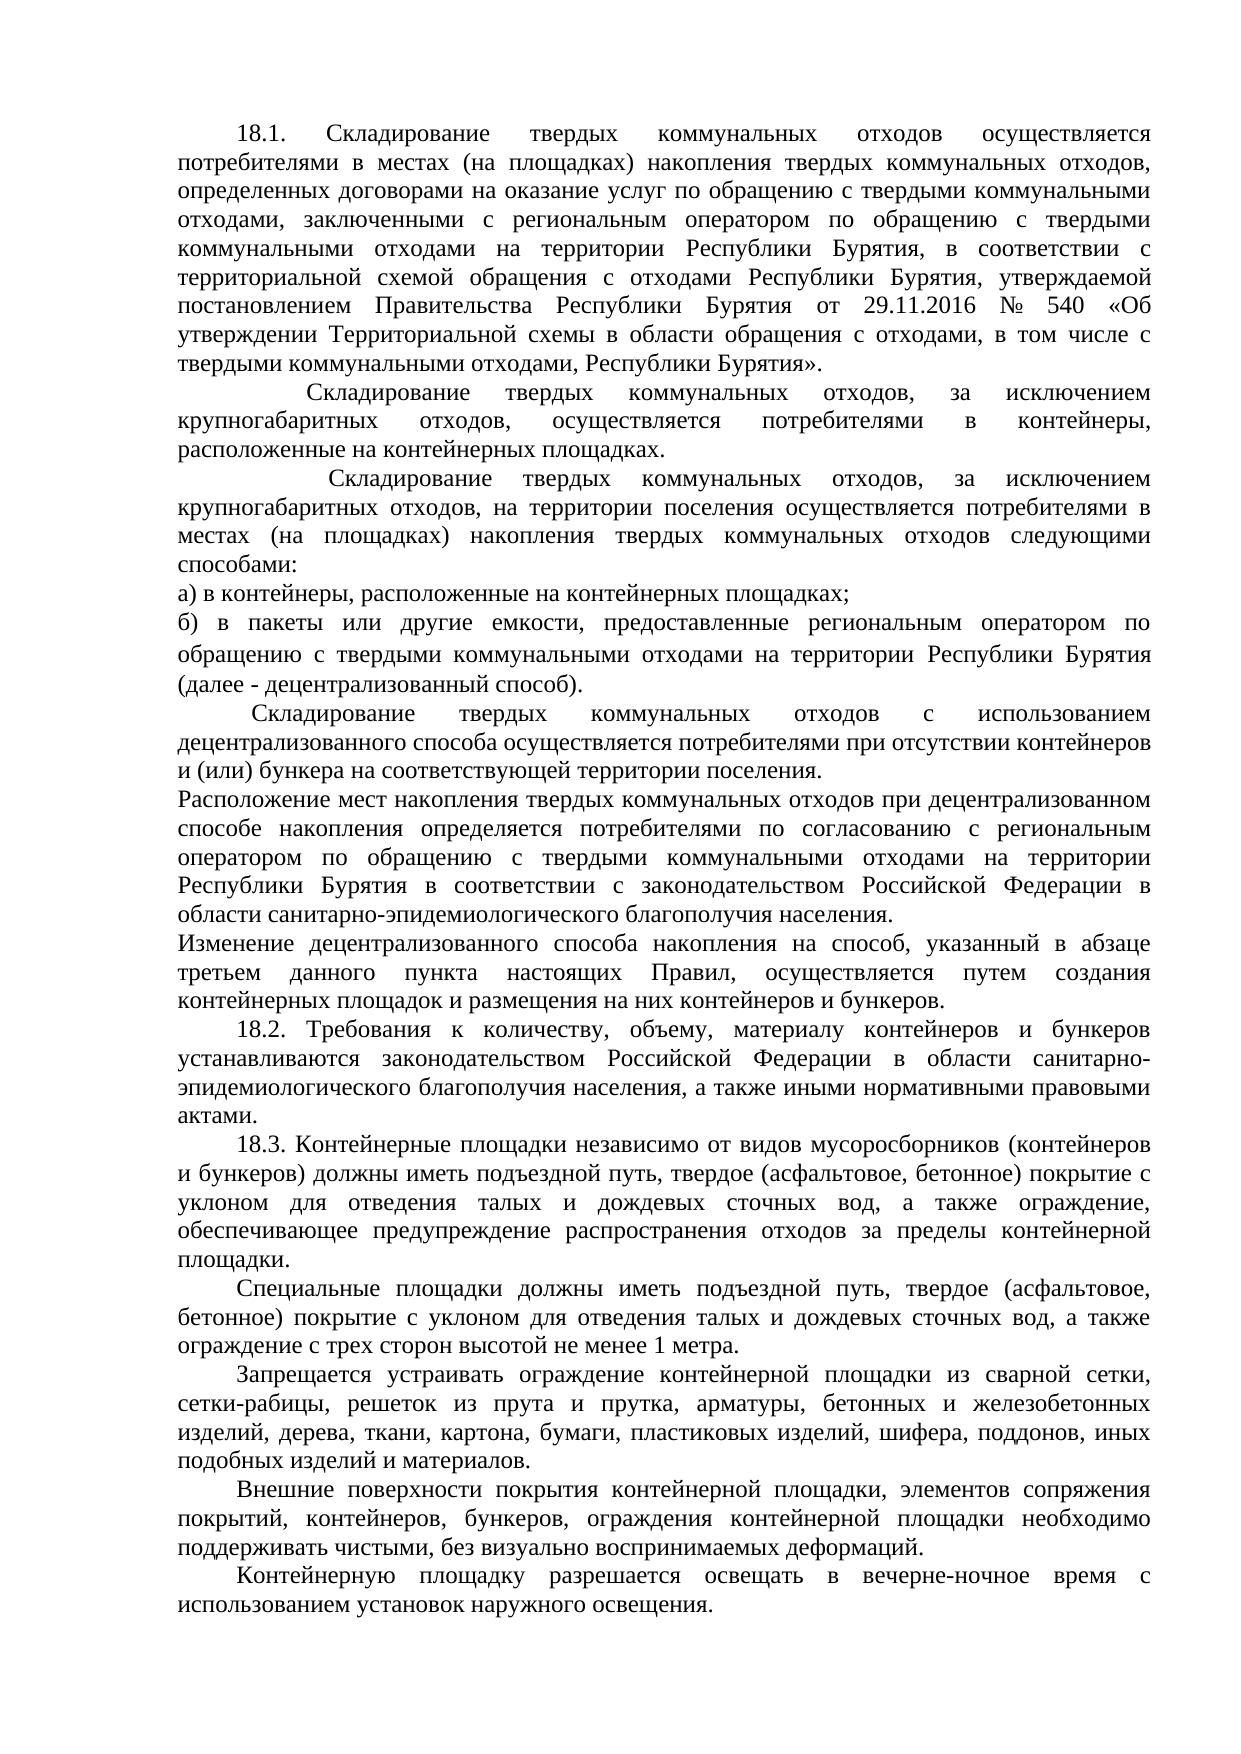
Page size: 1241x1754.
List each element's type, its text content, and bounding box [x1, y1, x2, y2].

text Складирование твердых коммунальных отходов с использованием децентрализованного способа осуществляется потребителями при отсутствии контейнеров и (или) бункера на соответствующей территории поселения. [177, 698, 1152, 784]
text Специальные площадки должны иметь подъездной путь, твердое (асфальтовое, бетонное) покрытие с уклоном для отведения талых и дождевых сточных вод, а также ограждение с трех сторон высотой не менее 1 метра. [177, 1273, 1152, 1359]
text Складирование твердых коммунальных отходов, за исключением крупногабаритных отходов, осуществляется потребителями в контейнеры, расположенные на контейнерных площадках. [177, 377, 1152, 463]
text б) в пакеты или другие емкости, предоставленные региональным оператором по обращению с твердыми коммунальными отходами на территории Республики Бурятия (далее - децентрализованный способ). [177, 607, 1152, 698]
text 18.3. Контейнерные площадки независимо от видов мусоросборников (контейнеров и бункеров) должны иметь подъездной путь, твердое (асфальтовое, бетонное) покрытие с уклоном для отведения талых и дождевых сточных вод, а также ограждение, обеспечивающее предупреждение распространения отходов за пределы контейнерной площадки. [177, 1129, 1152, 1273]
text Запрещается устраивать ограждение контейнерной площадки из сварной сетки, сетки-рабицы, решеток из прута и прутка, арматуры, бетонных и железобетонных изделий, дерева, ткани, картона, бумаги, пластиковых изделий, шифера, поддонов, иных подобных изделий и материалов. [177, 1359, 1152, 1474]
text Изменение децентрализованного способа накопления на способ, указанный в абзаце третьем данного пункта настоящих Правил, осуществляется путем создания контейнерных площадок и размещения на них контейнеров и бункеров. [177, 928, 1152, 1014]
text Складирование твердых коммунальных отходов, за исключением крупногабаритных отходов, на территории поселения осуществляется потребителями в местах (на площадках) накопления твердых коммунальных отходов следующими способами: [177, 463, 1152, 578]
text 18.1. Складирование твердых коммунальных отходов осуществляется потребителями в местах (на площадках) накопления твердых коммунальных отходов, определенных договорами на оказание услуг по обращению с твердыми коммунальными отходами, заключенными с региональным оператором по обращению с твердыми коммунальными отходами на территории Республики Бурятия, в соответствии с территориальной схемой обращения с отходами Республики Бурятия, утверждаемой постановлением Правительства Республики Бурятия от 29.11.2016 № 540 «Об утверждении Территориальной схемы в области обращения с отходами, в том числе с твердыми коммунальными отходами, Республики Бурятия». [177, 118, 1152, 377]
text Контейнерную площадку разрешается освещать в вечерне-ночное время с использованием установок наружного освещения. [177, 1560, 1152, 1618]
text Расположение мест накопления твердых коммунальных отходов при децентрализованном способе накопления определяется потребителями по согласованию с региональным оператором по обращению с твердыми коммунальными отходами на территории Республики Бурятия в соответствии с законодательством Российской Федерации в области санитарно-эпидемиологического благополучия населения. [177, 784, 1152, 928]
text Внешние поверхности покрытия контейнерной площадки, элементов сопряжения покрытий, контейнеров, бункеров, ограждения контейнерной площадки необходимо поддерживать чистыми, без визуально воспринимаемых деформаций. [177, 1474, 1152, 1560]
text а) в контейнеры, расположенные на контейнерных площадках; [177, 578, 1152, 607]
text 18.2. Требования к количеству, объему, материалу контейнеров и бункеров устанавливаются законодательством Российской Федерации в области санитарно-эпидемиологического благополучия населения, а также иными нормативными правовыми актами. [177, 1014, 1152, 1129]
